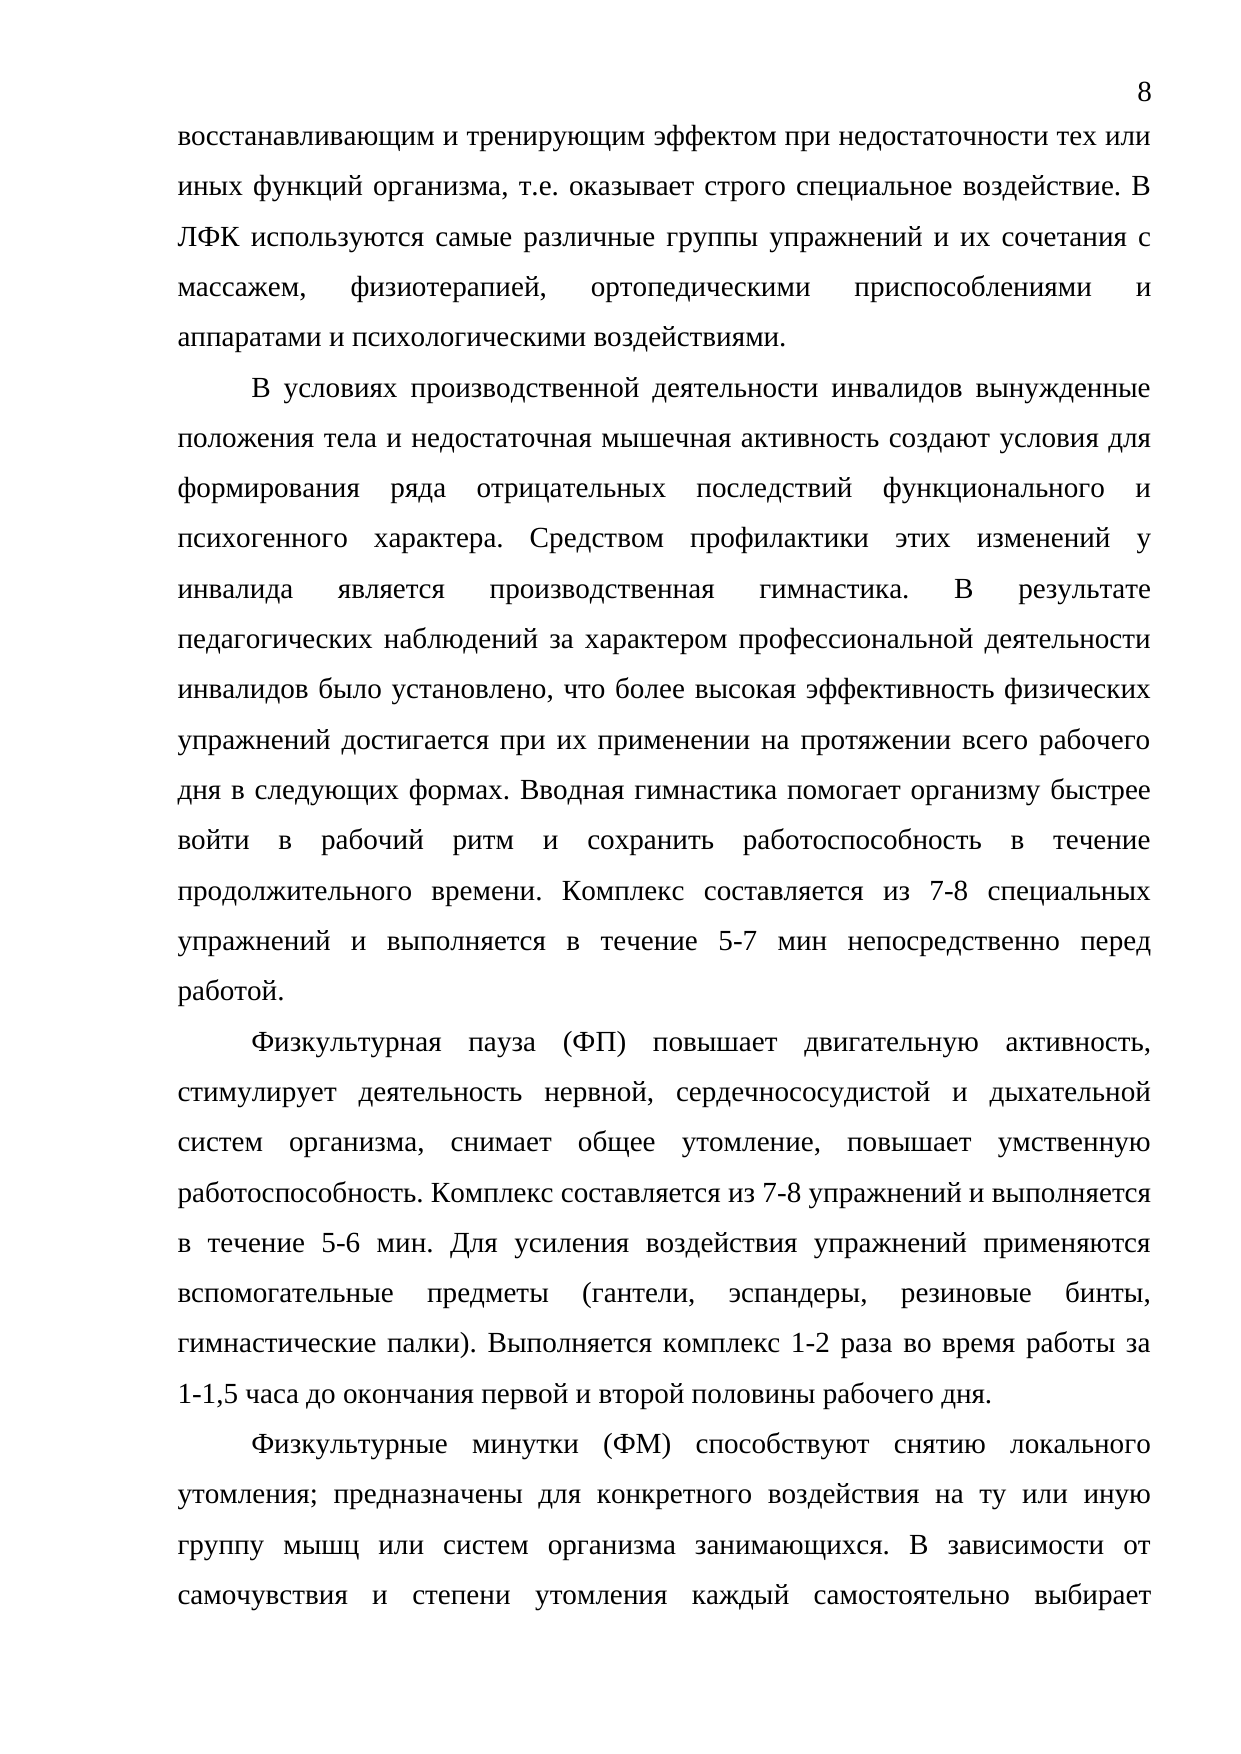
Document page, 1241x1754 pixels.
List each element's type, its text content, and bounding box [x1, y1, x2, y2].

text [177, 1426, 1152, 1611]
text Физкультурная пауза (ФП) повышает двигательную активность, стимулирует деятельность нервной, сердечнососудистой и дыхательной систем организма, снимает общее утомление, повышает умственную работоспособность. Комплекс составляется из 7-8 упражнений и выполняется в течение 5-6 мин. Для усиления воздействия упражнений применяются вспомогательные предметы (гантели, эспандеры, резиновые бинты, гимнастические палки). Выполняется комплекс 1-2 раза во время работы за 1-1,5 часа до окончания первой и второй половины рабочего дня. [177, 1024, 1152, 1409]
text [177, 118, 1152, 353]
text В условиях производственной деятельности инвалидов вынужденные положения тела и недостаточная мышечная активность создают условия для формирования ряда отрицательных последствий функционального и психогенного характера. Средством профилактики этих изменений у инвалида является производственная гимнастика. В результате педагогических наблюдений за характером профессиональной деятельности инвалидов было установлено, что более высокая эффективность физических упражнений достигается при их применении на протяжении всего рабочего дня в следующих формах. Вводная гимнастика помогает организму быстрее войти в рабочий ритм и сохранить работоспособность в течение продолжительного времени. Комплекс составляется из 7-8 специальных упражнений и выполняется в течение 5-7 мин непосредственно перед работой. [177, 370, 1152, 1007]
